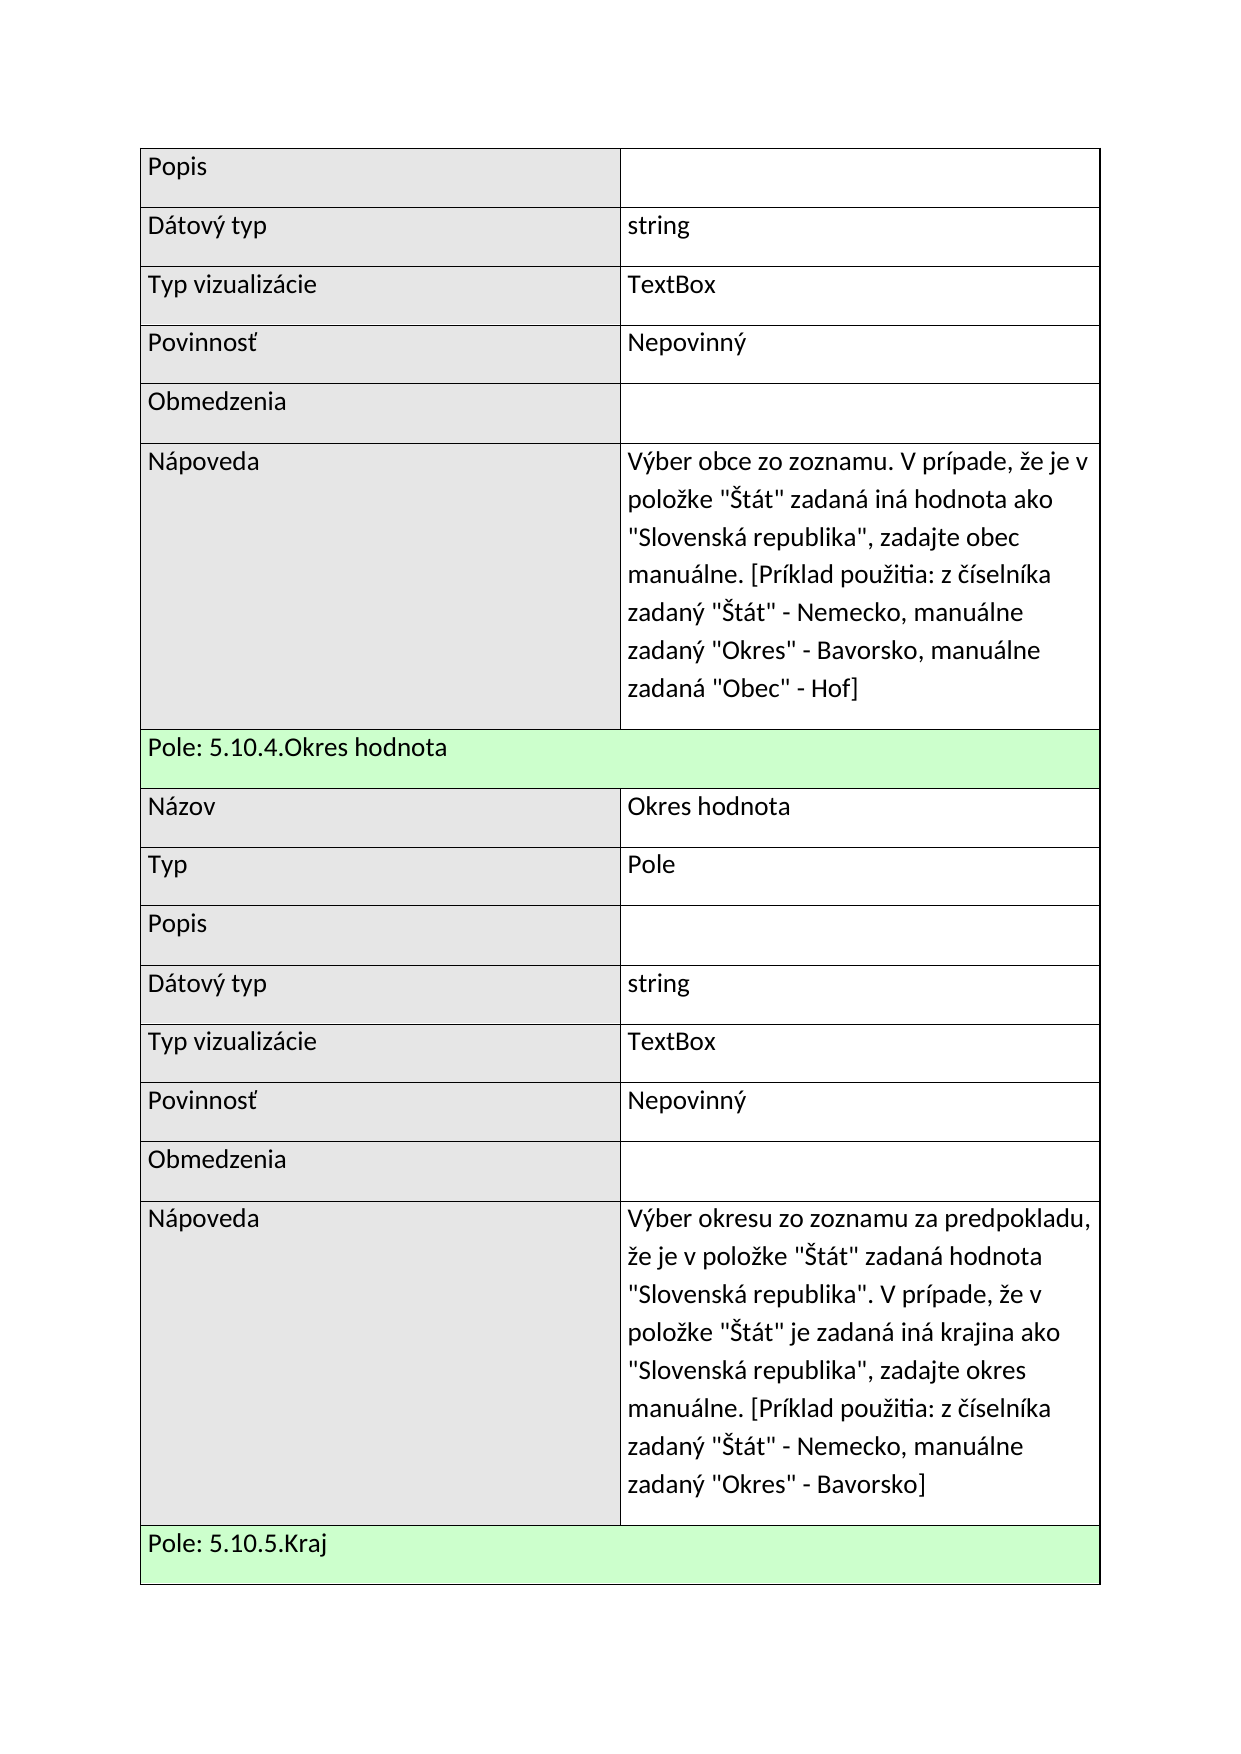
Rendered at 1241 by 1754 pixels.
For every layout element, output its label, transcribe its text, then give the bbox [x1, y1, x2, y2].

table_cell Popis [141, 149, 620, 207]
table_cell Dátový typ [141, 966, 620, 1023]
table_cell TextBox [621, 1025, 1099, 1082]
table_cell Popis [141, 906, 620, 965]
table_cell Pole [621, 848, 1099, 905]
table_cell TextBox [621, 267, 1099, 324]
table_cell Výber okresu zo zoznamu za predpokladu, že je v položke "Štát" zadaná hodnota "Slovenská republika". V prípade, že v položke "Štát" je zadaná iná krajina ako "Slovenská republika", zadajte okres manuálne. [Príklad použitia: z číselníka zadaný "Štát" - Nemecko, manuálne zadaný "Okres" - Bavorsko] [621, 1202, 1099, 1525]
table_cell Pole: 5.10.5.Kraj [141, 1526, 1099, 1583]
table_cell Typ vizualizácie [141, 1025, 620, 1082]
table_cell Typ vizualizácie [141, 267, 620, 324]
table_cell [621, 1142, 1099, 1201]
table_cell Obmedzenia [141, 384, 620, 443]
table_cell [621, 149, 1099, 207]
table_cell [621, 906, 1099, 965]
table_cell Povinnosť [141, 1083, 620, 1141]
table_cell string [621, 966, 1099, 1023]
table_cell Pole: 5.10.4.Okres hodnota [141, 730, 1099, 788]
table_cell [621, 384, 1099, 443]
table_cell Okres hodnota [621, 789, 1099, 847]
table_cell Názov [141, 789, 620, 847]
table_cell Povinnosť [141, 326, 620, 383]
table_cell string [621, 208, 1099, 266]
table_cell Nápoveda [141, 1202, 620, 1525]
table_cell Nepovinný [621, 1083, 1099, 1141]
table_cell Obmedzenia [141, 1142, 620, 1201]
table_cell Nápoveda [141, 444, 620, 729]
table_cell Výber obce zo zoznamu. V prípade, že je v položke "Štát" zadaná iná hodnota ako "Slovenská republika", zadajte obec manuálne. [Príklad použitia: z číselníka zadaný "Štát" - Nemecko, manuálne zadaný "Okres" - Bavorsko, manuálne zadaná "Obec" - Hof] [621, 444, 1099, 729]
table_cell Nepovinný [621, 326, 1099, 383]
table_cell Dátový typ [141, 208, 620, 266]
table_cell Typ [141, 848, 620, 905]
